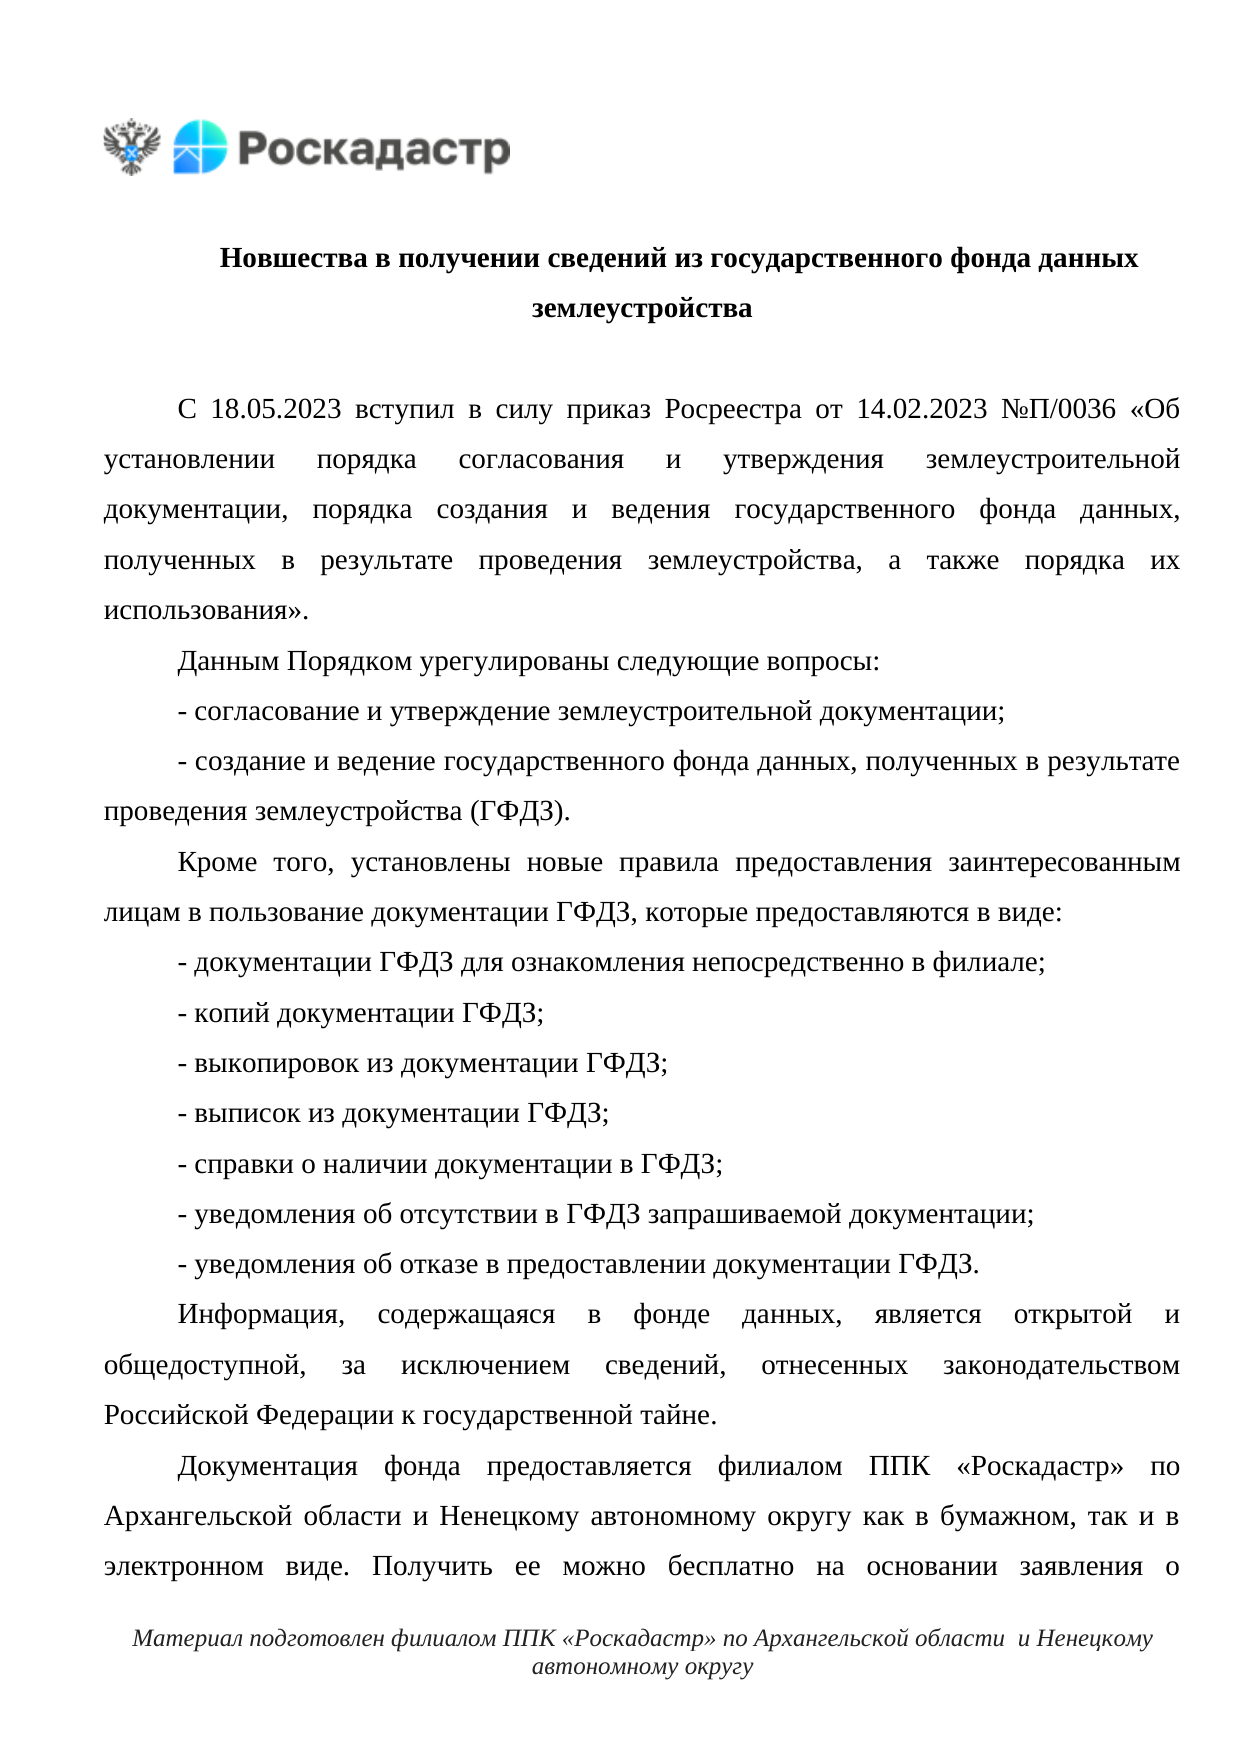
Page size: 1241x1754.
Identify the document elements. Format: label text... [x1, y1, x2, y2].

list - выкопировок из документации ГФДЗ; [103, 1045, 1181, 1079]
picture [103, 118, 510, 176]
list - документации ГФДЗ для ознакомления непосредственно в филиале; [103, 944, 1181, 978]
list - справки о наличии документации в ГФДЗ; [103, 1146, 1181, 1179]
list Информация, содержащаяся в фонде данных, является открытой и общедоступной, за исключением сведений, отнесенных законодательством Российской Федерации к государственной тайне. [103, 1297, 1181, 1431]
list - создание и ведение государственного фонда данных, полученных в результате проведения землеустройства (ГФДЗ). [103, 743, 1181, 827]
text Новшества в получении сведений из государственного фонда данных землеустройства [103, 240, 1181, 324]
list - уведомления об отсутствии в ГФДЗ запрашиваемой документации; [103, 1196, 1181, 1229]
list - выписок из документации ГФДЗ; [103, 1095, 1181, 1129]
list - копий документации ГФДЗ; [103, 995, 1181, 1028]
list Данным Порядком урегулированы следующие вопросы: [103, 643, 1181, 676]
list - согласование и утверждение землеустроительной документации; [103, 693, 1181, 726]
list - уведомления об отказе в предоставлении документации ГФДЗ. [103, 1246, 1181, 1280]
list С 18.05.2023 вступил в силу приказ Росреестра от 14.02.2023 №П/0036 «Об установлении порядка согласования и утверждения землеустроительной документации, порядка создания и ведения государственного фонда данных, полученных в результате проведения землеустройства, а также порядка их использования». [103, 391, 1181, 626]
list Кроме того, установлены новые правила предоставления заинтересованным лицам в пользование документации ГФДЗ, которые предоставляются в виде: [103, 844, 1181, 928]
